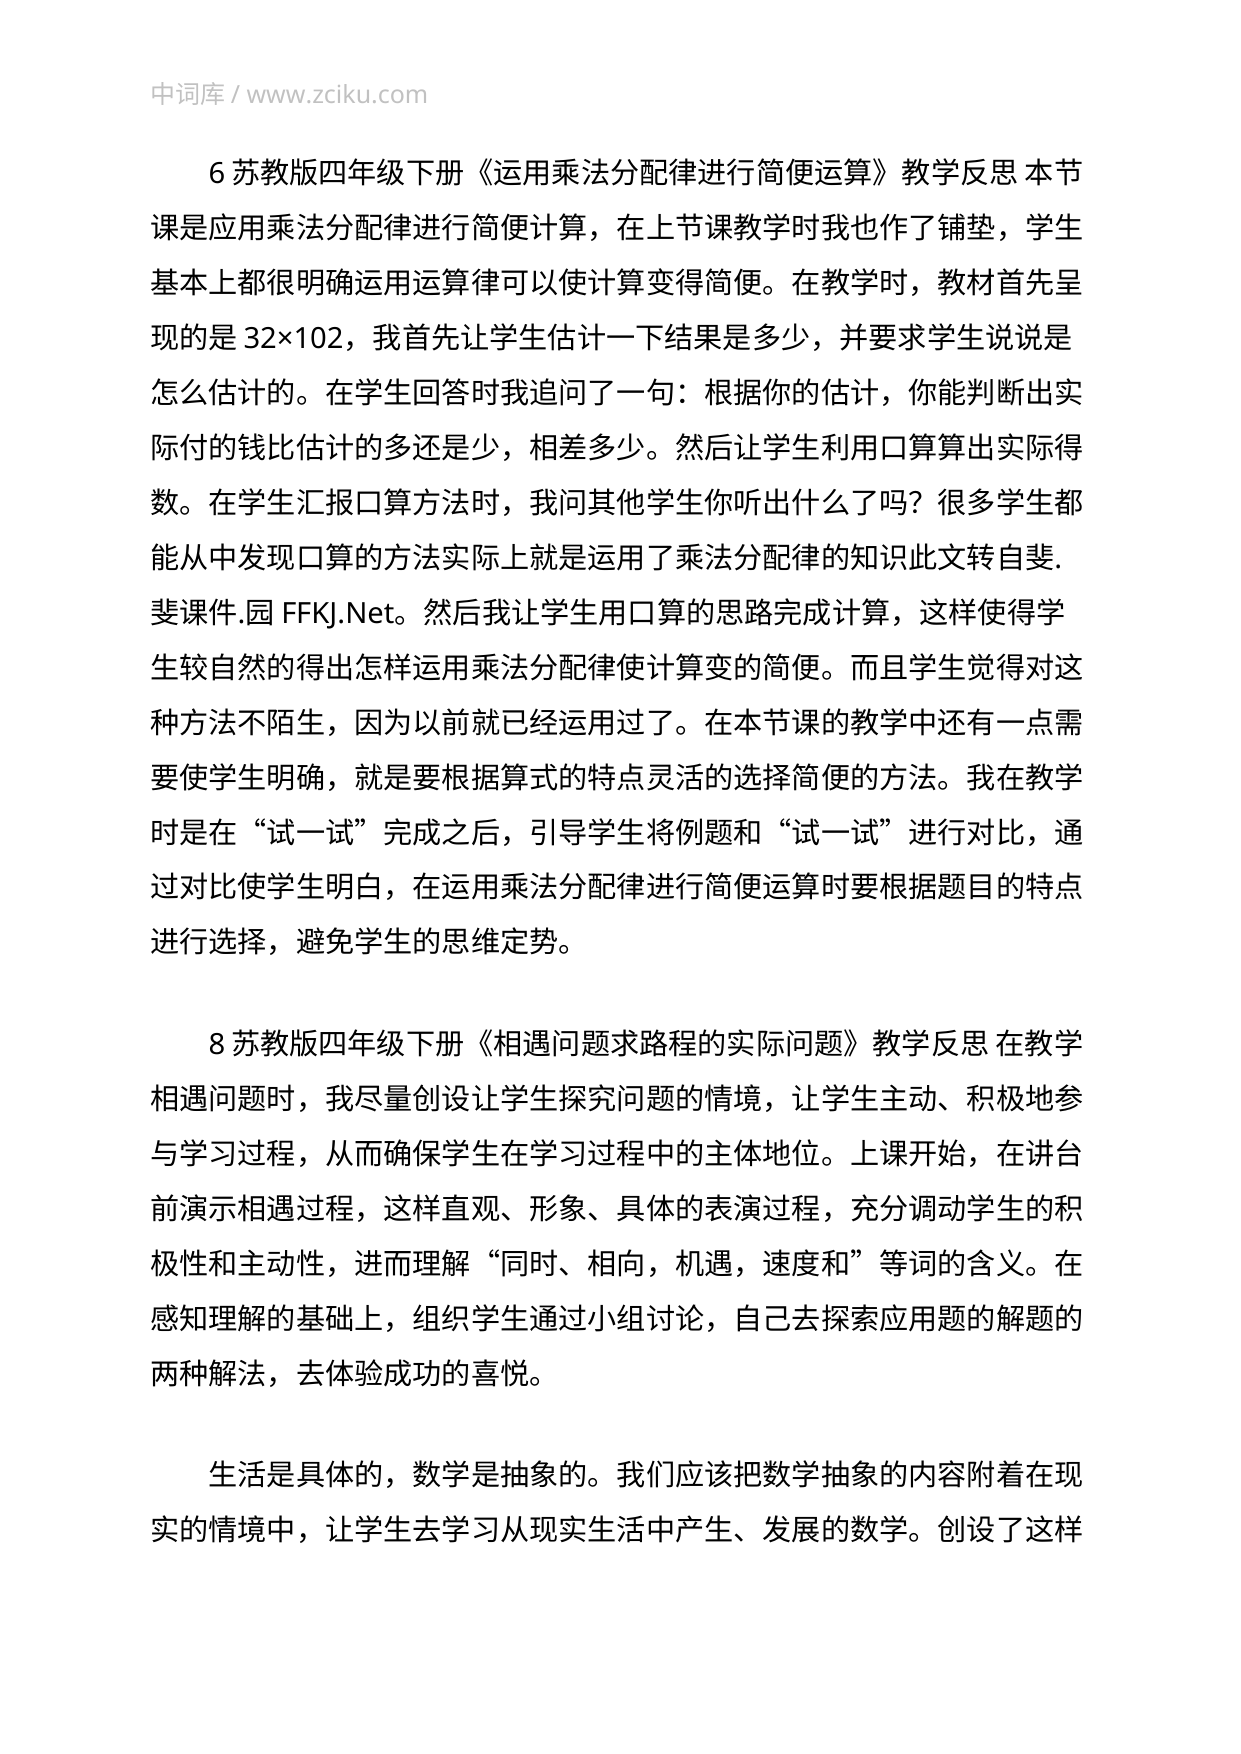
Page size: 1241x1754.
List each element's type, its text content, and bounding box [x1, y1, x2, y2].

text 8苏教版四年级下册《相遇问题求路程的实际问题》教学反思 在教学相遇问题时，我尽量创设让学生探究问题的情境，让学生主动、积极地参与学习过程，从而确保学生在学习过程中的主体地位。上课开始，在讲台前演示相遇过程，这样直观、形象、具体的表演过程，充分调动学生的积极性和主动性，进而理解“同时、相向，机遇，速度和”等词的含义。在感知理解的基础上，组织学生通过小组讨论，自己去探索应用题的解题的两种解法，去体验成功的喜悦。 [150, 1021, 1090, 1392]
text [150, 1452, 1090, 1549]
text 6苏教版四年级下册《运用乘法分配律进行简便运算》教学反思 本节课是应用乘法分配律进行简便计算，在上节课教学时我也作了铺垫，学生基本上都很明确运用运算律可以使计算变得简便。在教学时，教材首先呈现的是32×102，我首先让学生估计一下结果是多少，并要求学生说说是怎么估计的。在学生回答时我追问了一句：根据你的估计，你能判断出实际付的钱比估计的多还是少，相差多少。然后让学生利用口算算出实际得数。在学生汇报口算方法时，我问其他学生你听出什么了吗？很多学生都能从中发现口算的方法实际上就是运用了乘法分配律的知识此文转自斐.斐课件.园 FFKJ.Net。然后我让学生用口算的思路完成计算，这样使得学生较自然的得出怎样运用乘法分配律使计算变的简便。而且学生觉得对这种方法不陌生，因为以前就已经运用过了。在本节课的教学中还有一点需要使学生明确，就是要根据算式的特点灵活的选择简便的方法。我在教学时是在“试一试”完成之后，引导学生将例题和“试一试”进行对比，通过对比使学生明白，在运用乘法分配律进行简便运算时要根据题目的特点进行选择，避免学生的思维定势。 [150, 150, 1090, 961]
